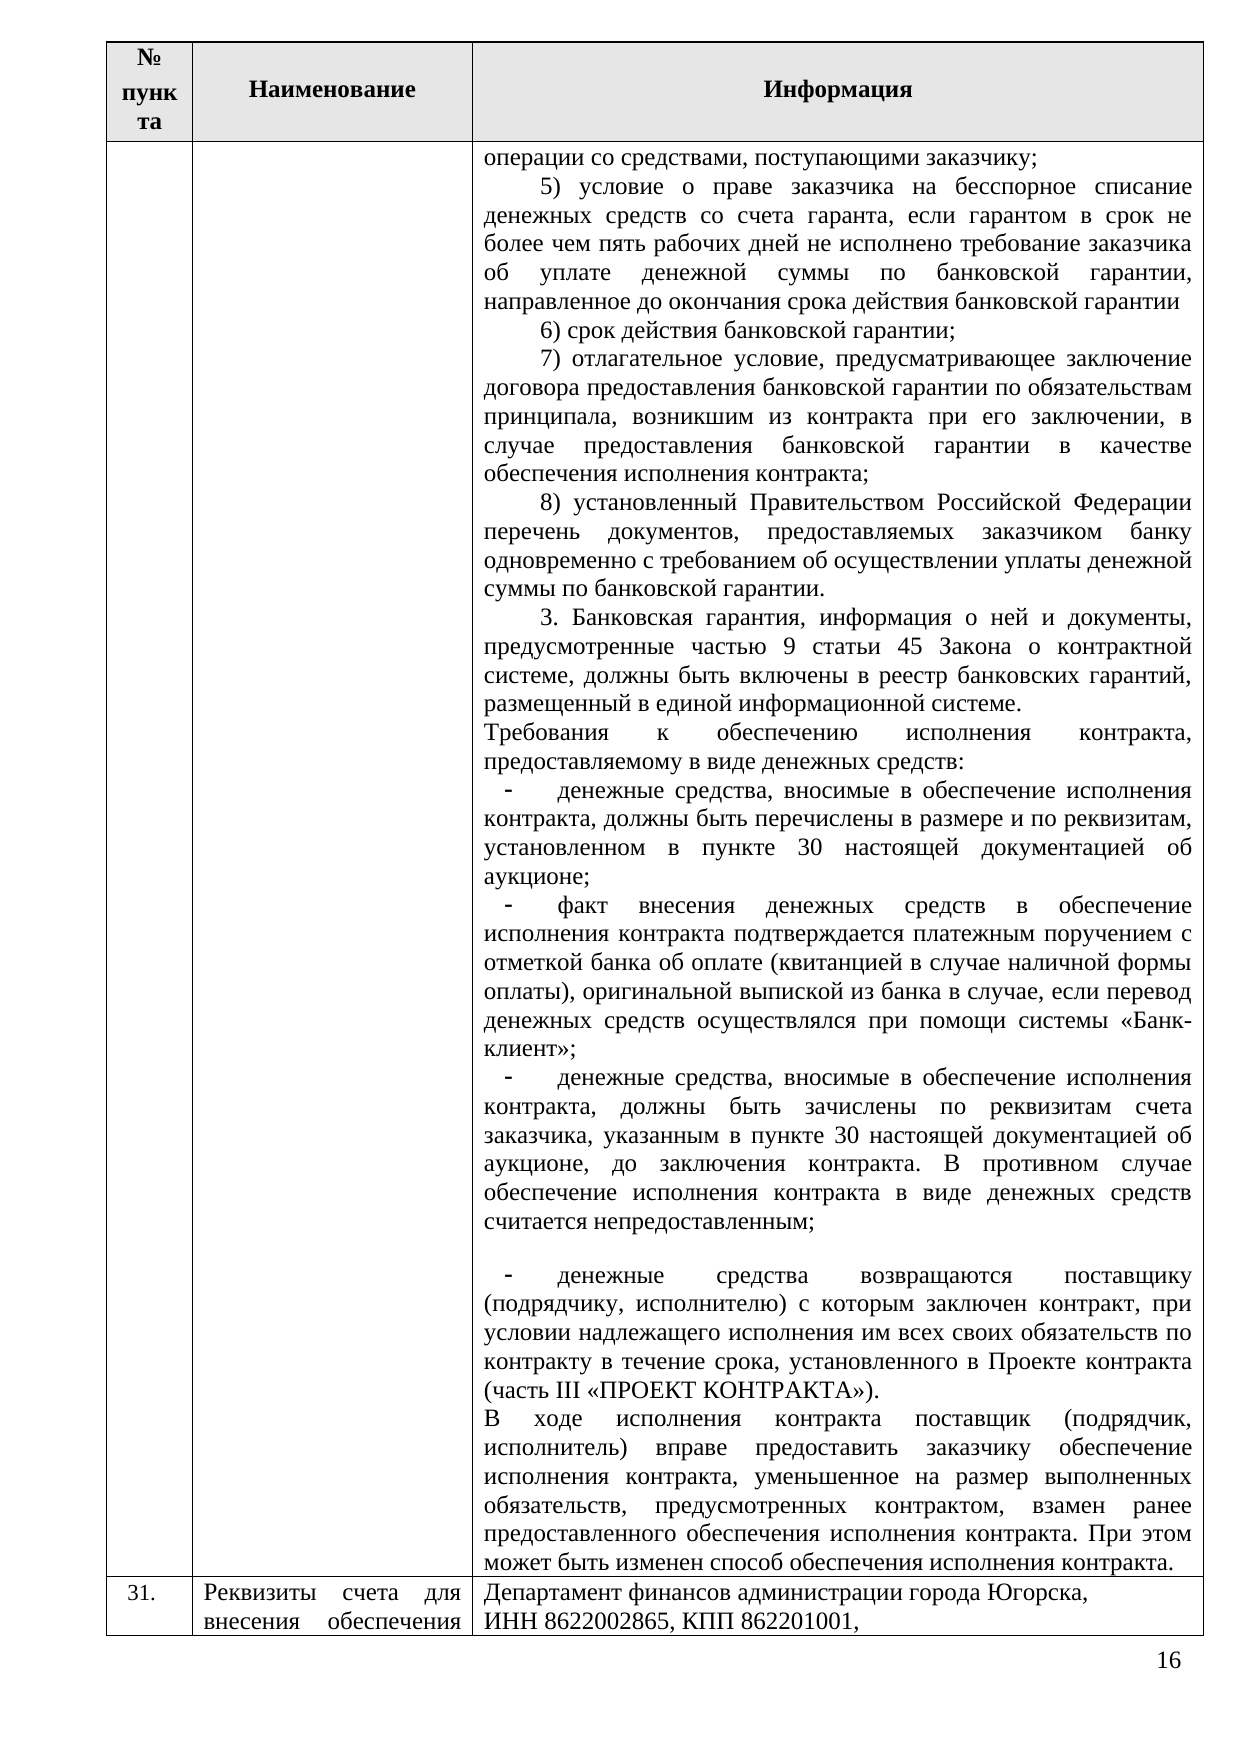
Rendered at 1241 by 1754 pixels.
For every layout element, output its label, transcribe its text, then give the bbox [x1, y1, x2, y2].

table_header № пункта [107, 43, 192, 141]
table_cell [473, 1577, 1203, 1634]
table_cell [107, 142, 192, 1576]
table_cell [193, 1577, 472, 1634]
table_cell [193, 142, 472, 1576]
table_header Информация [473, 43, 1203, 141]
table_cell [473, 142, 1203, 1576]
table_header Наименование [193, 43, 472, 141]
table_cell [107, 1577, 192, 1634]
